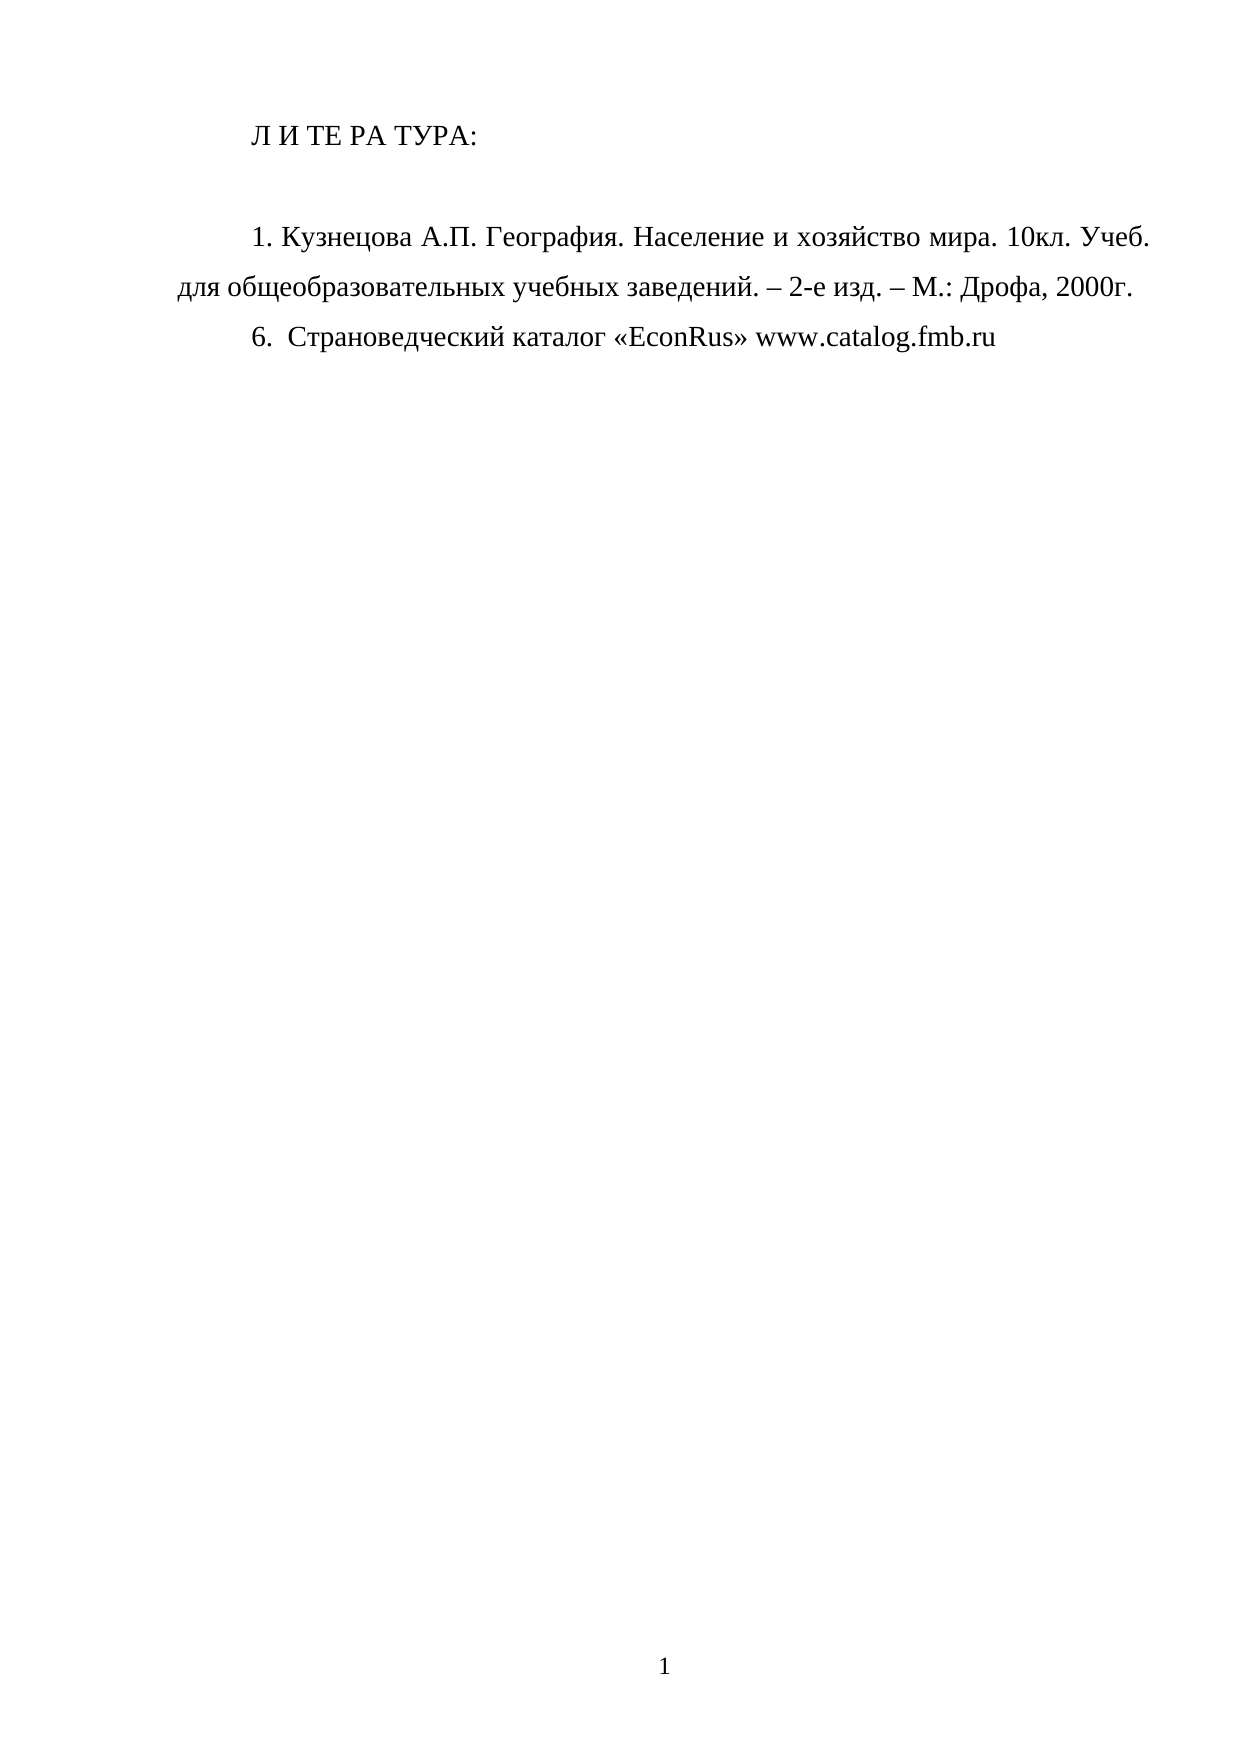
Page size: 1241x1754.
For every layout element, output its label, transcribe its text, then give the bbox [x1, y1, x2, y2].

text 1. Кузнецова А.П. География. Население и хозяйство мира. 10кл. Учеб. для общеобразовательных учебных заведений. – 2-е изд. – М.: Дрофа, 2000г. [177, 219, 1152, 303]
text 6. Страноведческий каталог «EconRus» www.catalog.fmb.ru [177, 319, 1152, 353]
text Л И ТЕ РА ТУРА: [177, 118, 1152, 152]
